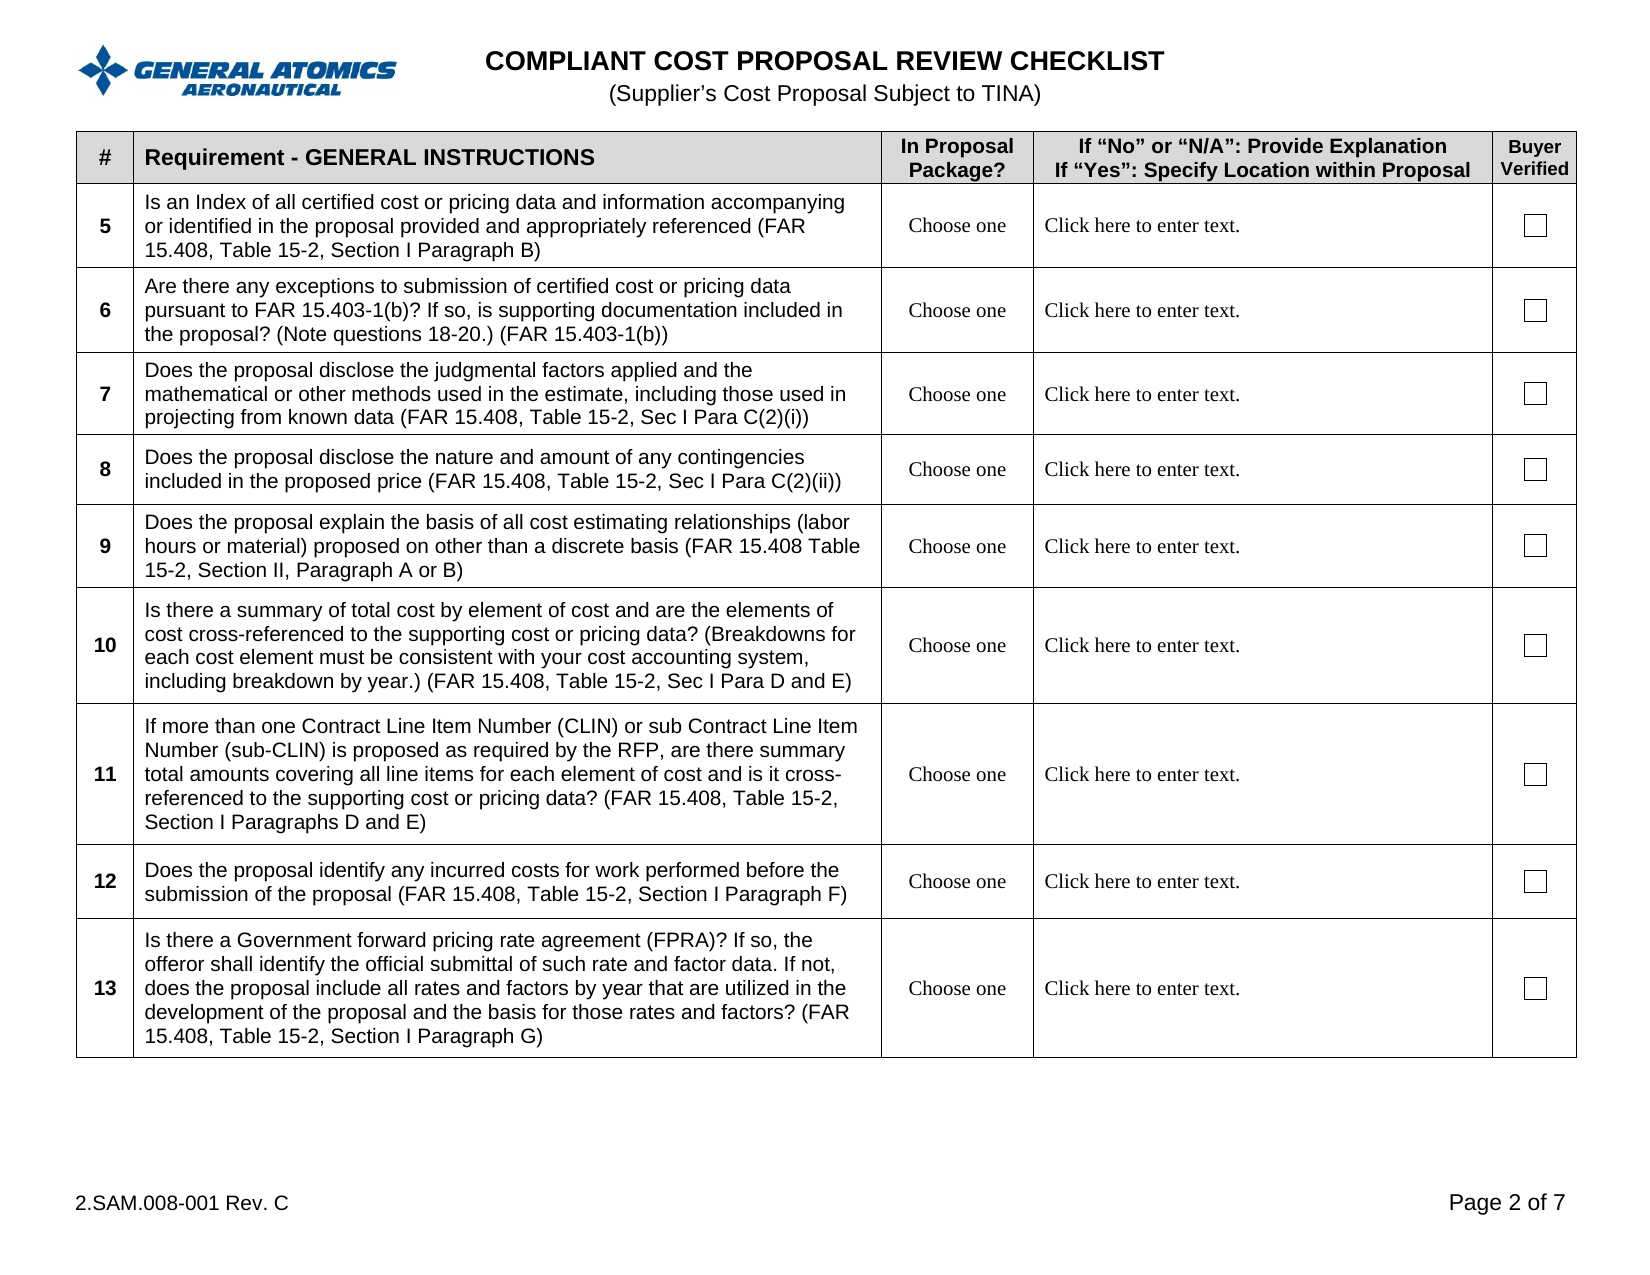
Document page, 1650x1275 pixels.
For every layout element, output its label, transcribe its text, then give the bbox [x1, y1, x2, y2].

table_cell [1493, 845, 1576, 917]
table_header Buyer Verified [1493, 132, 1576, 183]
table_header # [77, 132, 133, 183]
table_cell [1493, 919, 1576, 1057]
table_header Requirement - GENERAL INSTRUCTIONS [134, 132, 881, 183]
table_cell Are there any exceptions to submission of certified cost or pricing data pursuant to FAR 15.403-1(b)? If so, is supporting documentation included in the proposal? (Note questions 18-20.) (FAR 15.403-1(b)) [134, 268, 881, 352]
table_cell [1493, 435, 1576, 503]
table_cell 7 [77, 353, 133, 434]
table_cell 13 [77, 919, 133, 1057]
table_cell Is an Index of all certified cost or pricing data and information accompanying or identified in the proposal provided and appropriately referenced (FAR 15.408, Table 15-2, Section I Paragraph B) [134, 184, 881, 267]
table_cell [1493, 353, 1576, 434]
table_cell [1493, 588, 1576, 703]
table_cell [1493, 704, 1576, 844]
table_cell If more than one Contract Line Item Number (CLIN) or sub Contract Line Item Number (sub-CLIN) is proposed as required by the RFP, are there summary total amounts covering all line items for each element of cost and is it cross-referenced to the supporting cost or pricing data? (FAR 15.408, Table 15-2, Section I Paragraphs D and E) [134, 704, 881, 844]
table_cell Is there a summary of total cost by element of cost and are the elements of cost cross-referenced to the supporting cost or pricing data? (Breakdowns for each cost element must be consistent with your cost accounting system, including breakdown by year.) (FAR 15.408, Table 15-2, Sec I Para D and E) [134, 588, 881, 703]
table_header In Proposal Package? [882, 132, 1033, 183]
table_cell [1493, 184, 1576, 267]
table_cell 10 [77, 588, 133, 703]
table_cell [1493, 505, 1576, 587]
table_cell 9 [77, 505, 133, 587]
picture [78, 44, 398, 101]
table_cell Does the proposal explain the basis of all cost estimating relationships (labor hours or material) proposed on other than a discrete basis (FAR 15.408 Table 15-2, Section II, Paragraph A or B) [134, 505, 881, 587]
table_cell 12 [77, 845, 133, 917]
table_cell Does the proposal identify any incurred costs for work performed before the submission of the proposal (FAR 15.408, Table 15-2, Section I Paragraph F) [134, 845, 881, 917]
table_cell Does the proposal disclose the judgmental factors applied and the mathematical or other methods used in the estimate, including those used in projecting from known data (FAR 15.408, Table 15-2, Sec I Para C(2)(i)) [134, 353, 881, 434]
table_cell [1493, 268, 1576, 352]
table_cell 11 [77, 704, 133, 844]
table_cell 8 [77, 435, 133, 503]
table_header If “No” or “N/A”: Provide Explanation If “Yes”: Specify Location within Proposal [1034, 132, 1492, 183]
table_cell Does the proposal disclose the nature and amount of any contingencies included in the proposed price (FAR 15.408, Table 15-2, Sec I Para C(2)(ii)) [134, 435, 881, 503]
table_cell Is there a Government forward pricing rate agreement (FPRA)? If so, the offeror shall identify the official submittal of such rate and factor data. If not, does the proposal include all rates and factors by year that are utilized in the development of the proposal and the basis for those rates and factors? (FAR 15.408, Table 15-2, Section I Paragraph G) [134, 919, 881, 1057]
table_cell 6 [77, 268, 133, 352]
table_cell 5 [77, 184, 133, 267]
